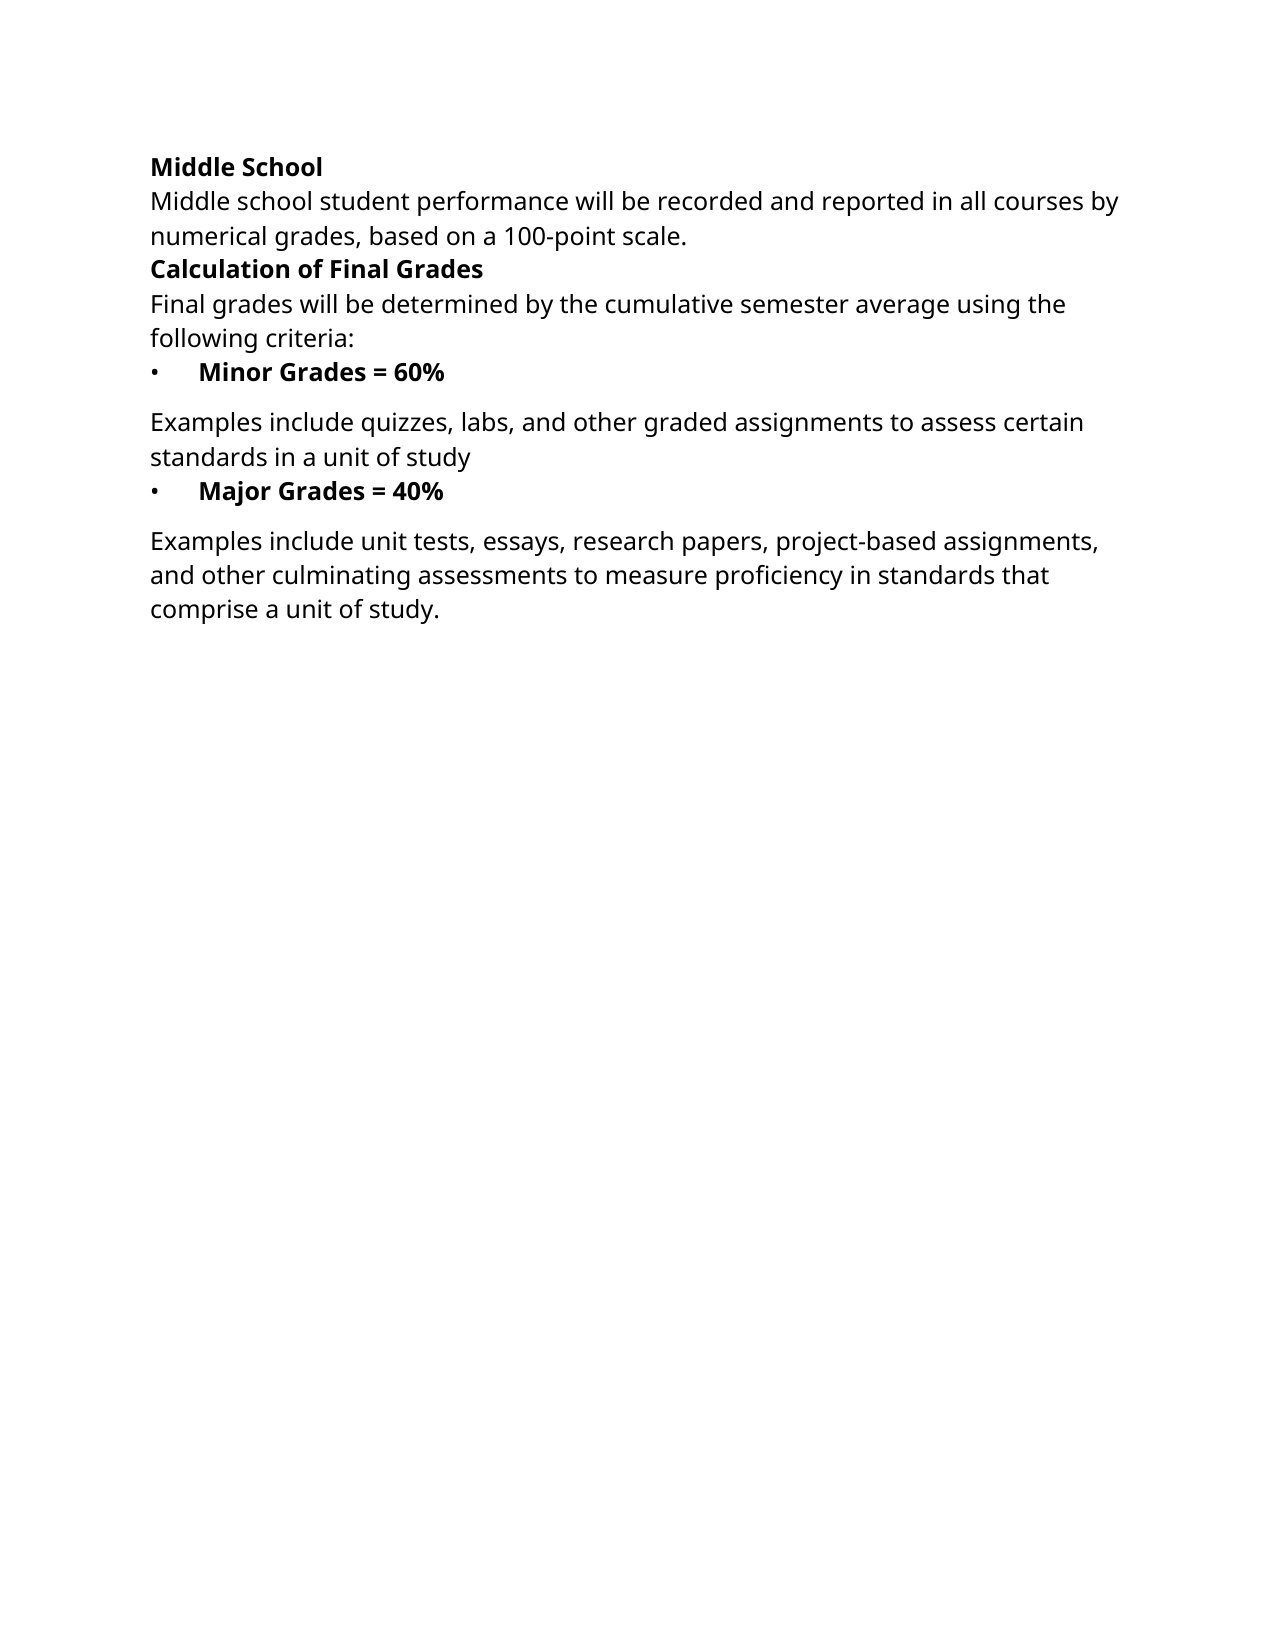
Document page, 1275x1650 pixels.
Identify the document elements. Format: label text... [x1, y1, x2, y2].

text Examples include unit tests, essays, research papers, project-based assignments, and other culminating assessments to measure proficiency in standards that comprise a unit of study. [150, 524, 1125, 626]
text Examples include quizzes, labs, and other graded assignments to assess certain standards in a unit of study • Major Grades = 40% [150, 405, 1125, 507]
text Middle School Middle school student performance will be recorded and reported in all courses by numerical grades, based on a 100-point scale. Calculation of Final Grades Final grades will be determined by the cumulative semester average using the following criteria: • Minor Grades = 60% [150, 150, 1125, 388]
